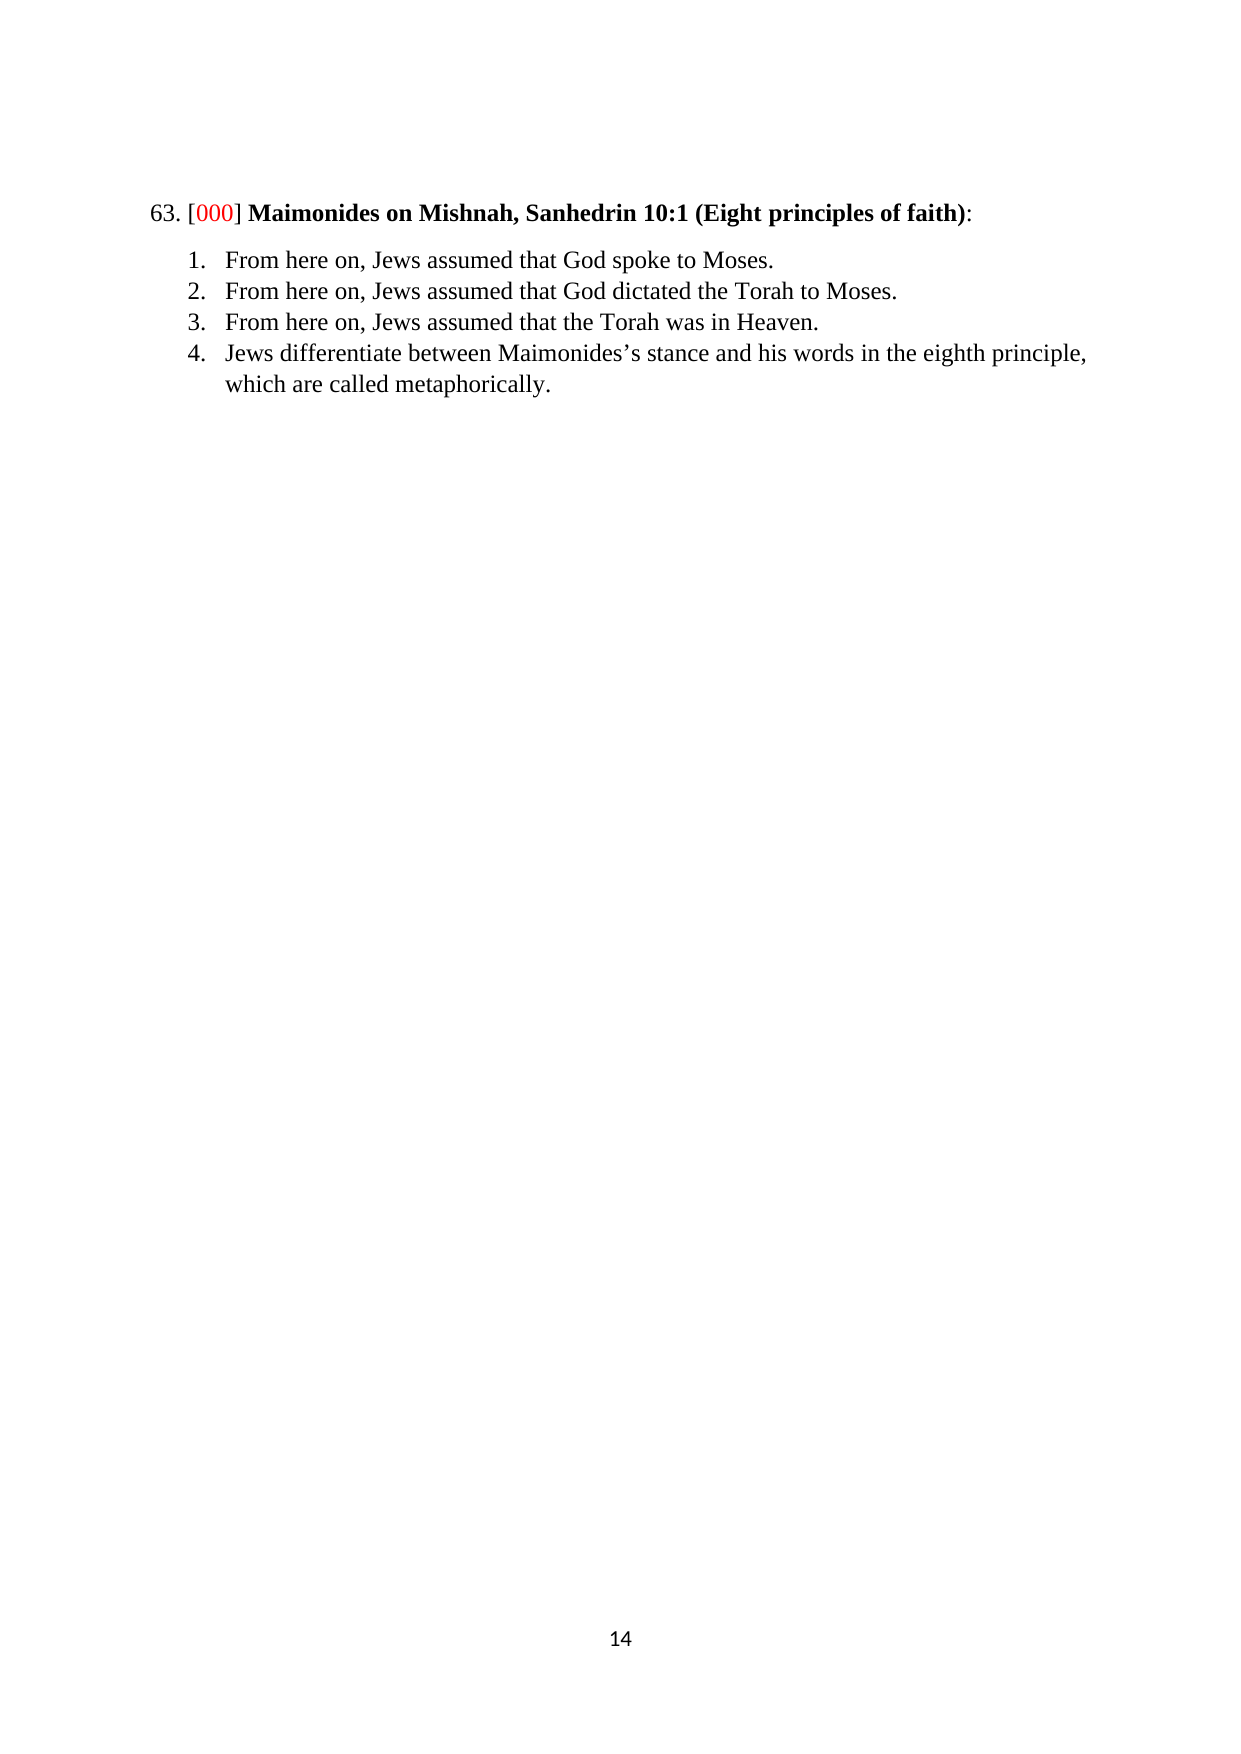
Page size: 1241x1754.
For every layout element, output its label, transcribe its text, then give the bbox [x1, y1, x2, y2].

list Jews differentiate between Maimonides’s stance and his words in the eighth principle, which are called metaphorically. [187, 338, 1090, 398]
list From here on, Jews assumed that the Torah was in Heaven. [187, 307, 1090, 336]
list From here on, Jews assumed that God dictated the Torah to Moses. [187, 276, 1090, 305]
list From here on, Jews assumed that God spoke to Moses. [187, 245, 1090, 274]
text 63. [000] Maimonides on Mishnah, Sanhedrin 10:1 (Eight principles of faith): [150, 198, 1090, 226]
